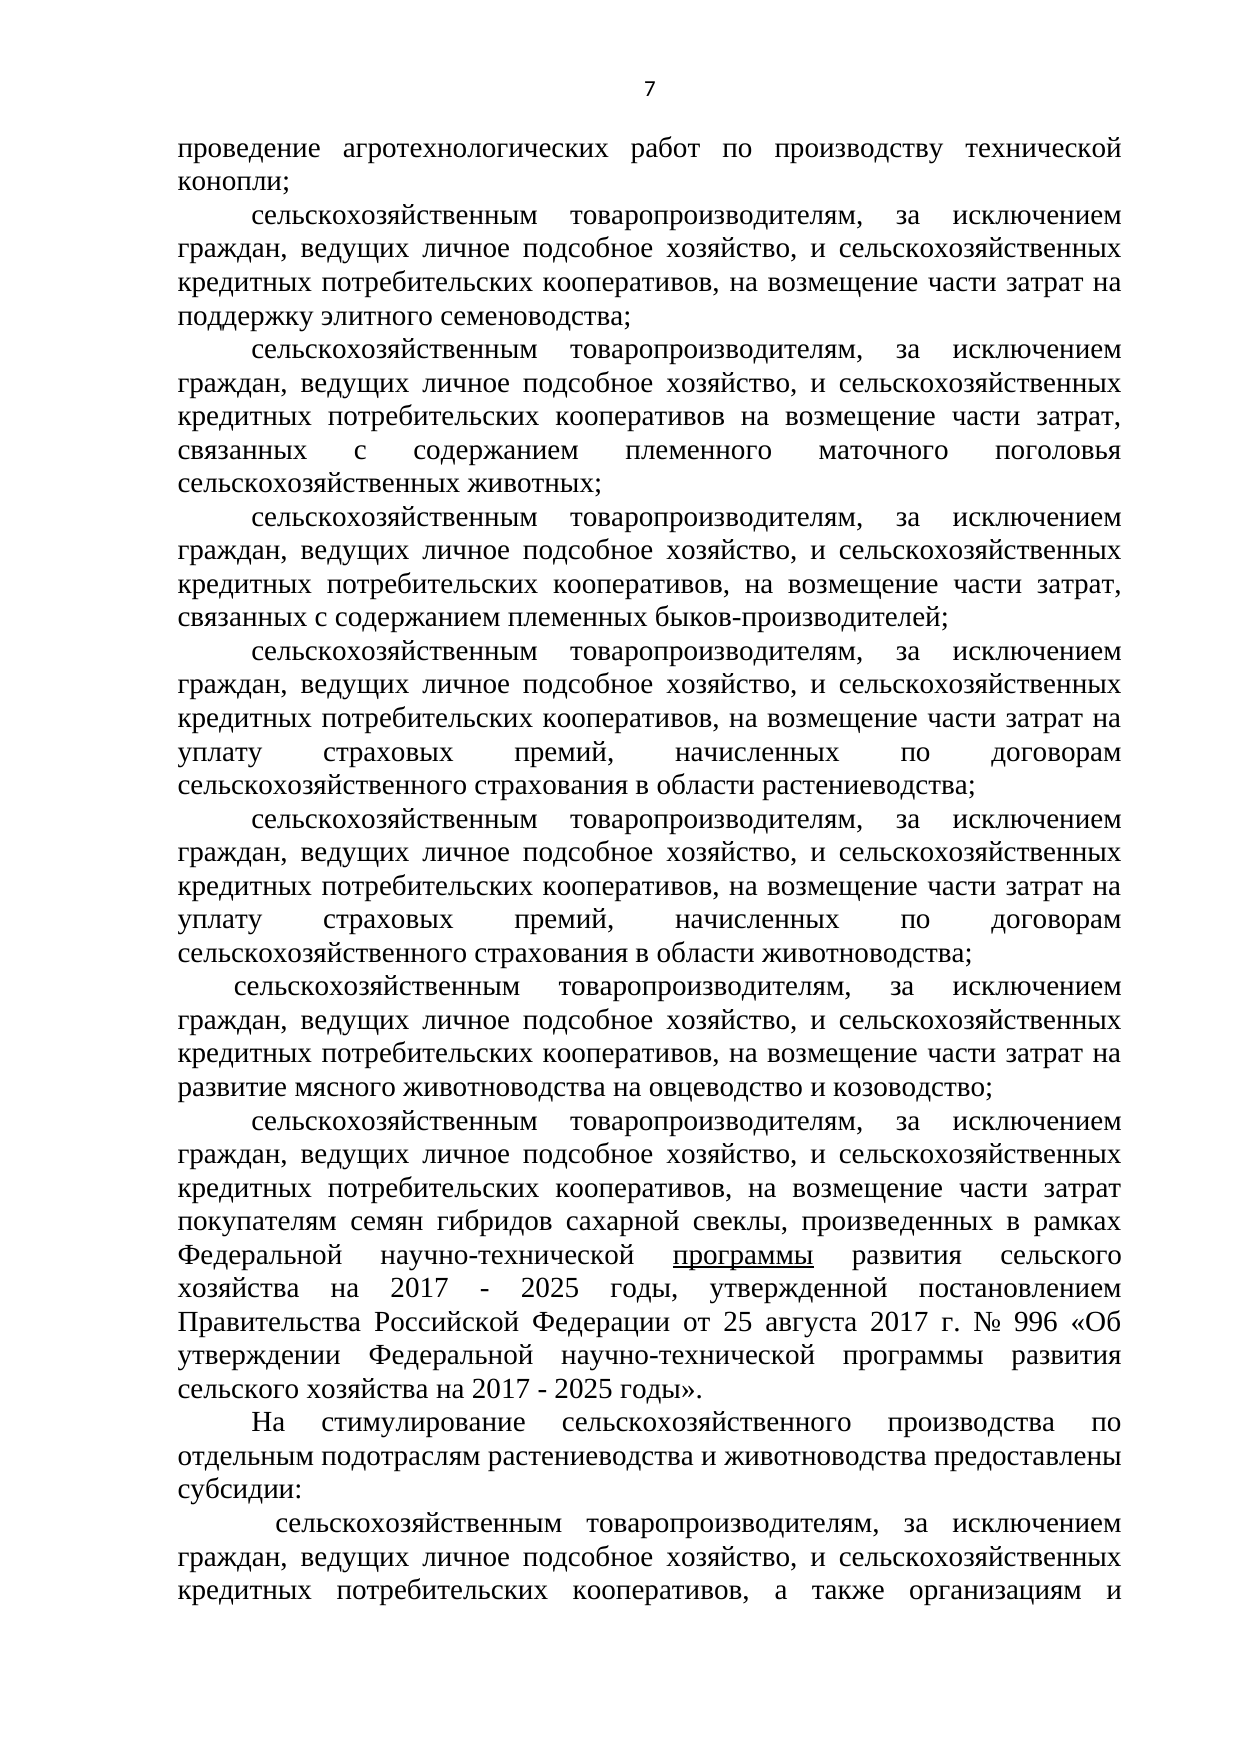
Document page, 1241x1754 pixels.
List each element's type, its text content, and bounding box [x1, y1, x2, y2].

text На стимулирование сельскохозяйственного производства по отдельным подотраслям растениеводства и животноводства предоставлены субсидии: [177, 1404, 1122, 1505]
text сельскохозяйственным товаропроизводителям, за исключением граждан, ведущих личное подсобное хозяйство, и сельскохозяйственных кредитных потребительских кооперативов, на возмещение части затрат на развитие мясного животноводства на овцеводство и козоводство; [177, 968, 1122, 1103]
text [177, 130, 1122, 197]
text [177, 1505, 1122, 1606]
text сельскохозяйственным товаропроизводителям, за исключением граждан, ведущих личное подсобное хозяйство, и сельскохозяйственных кредитных потребительских кооперативов на возмещение части затрат, связанных с содержанием племенного маточного поголовья сельскохозяйственных животных; [177, 331, 1122, 499]
text сельскохозяйственным товаропроизводителям, за исключением граждан, ведущих личное подсобное хозяйство, и сельскохозяйственных кредитных потребительских кооперативов, на возмещение части затрат покупателям семян гибридов сахарной свеклы, произведенных в рамках Федеральной научно-технической программы развития сельского хозяйства на 2017 - 2025 годы, утвержденной постановлением Правительства Российской Федерации от 25 августа 2017 г. № 996 «Об утверждении Федеральной научно-технической программы развития сельского хозяйства на 2017 - 2025 годы». [177, 1103, 1122, 1404]
text сельскохозяйственным товаропроизводителям, за исключением граждан, ведущих личное подсобное хозяйство, и сельскохозяйственных кредитных потребительских кооперативов, на возмещение части затрат, связанных с содержанием племенных быков-производителей; [177, 499, 1122, 633]
text сельскохозяйственным товаропроизводителям, за исключением граждан, ведущих личное подсобное хозяйство, и сельскохозяйственных кредитных потребительских кооперативов, на возмещение части затрат на поддержку элитного семеноводства; [177, 197, 1122, 331]
text сельскохозяйственным товаропроизводителям, за исключением граждан, ведущих личное подсобное хозяйство, и сельскохозяйственных кредитных потребительских кооперативов, на возмещение части затрат на уплату страховых премий, начисленных по договорам сельскохозяйственного страхования в области растениеводства; [177, 633, 1122, 801]
text сельскохозяйственным товаропроизводителям, за исключением граждан, ведущих личное подсобное хозяйство, и сельскохозяйственных кредитных потребительских кооперативов, на возмещение части затрат на уплату страховых премий, начисленных по договорам сельскохозяйственного страхования в области животноводства; [177, 801, 1122, 968]
